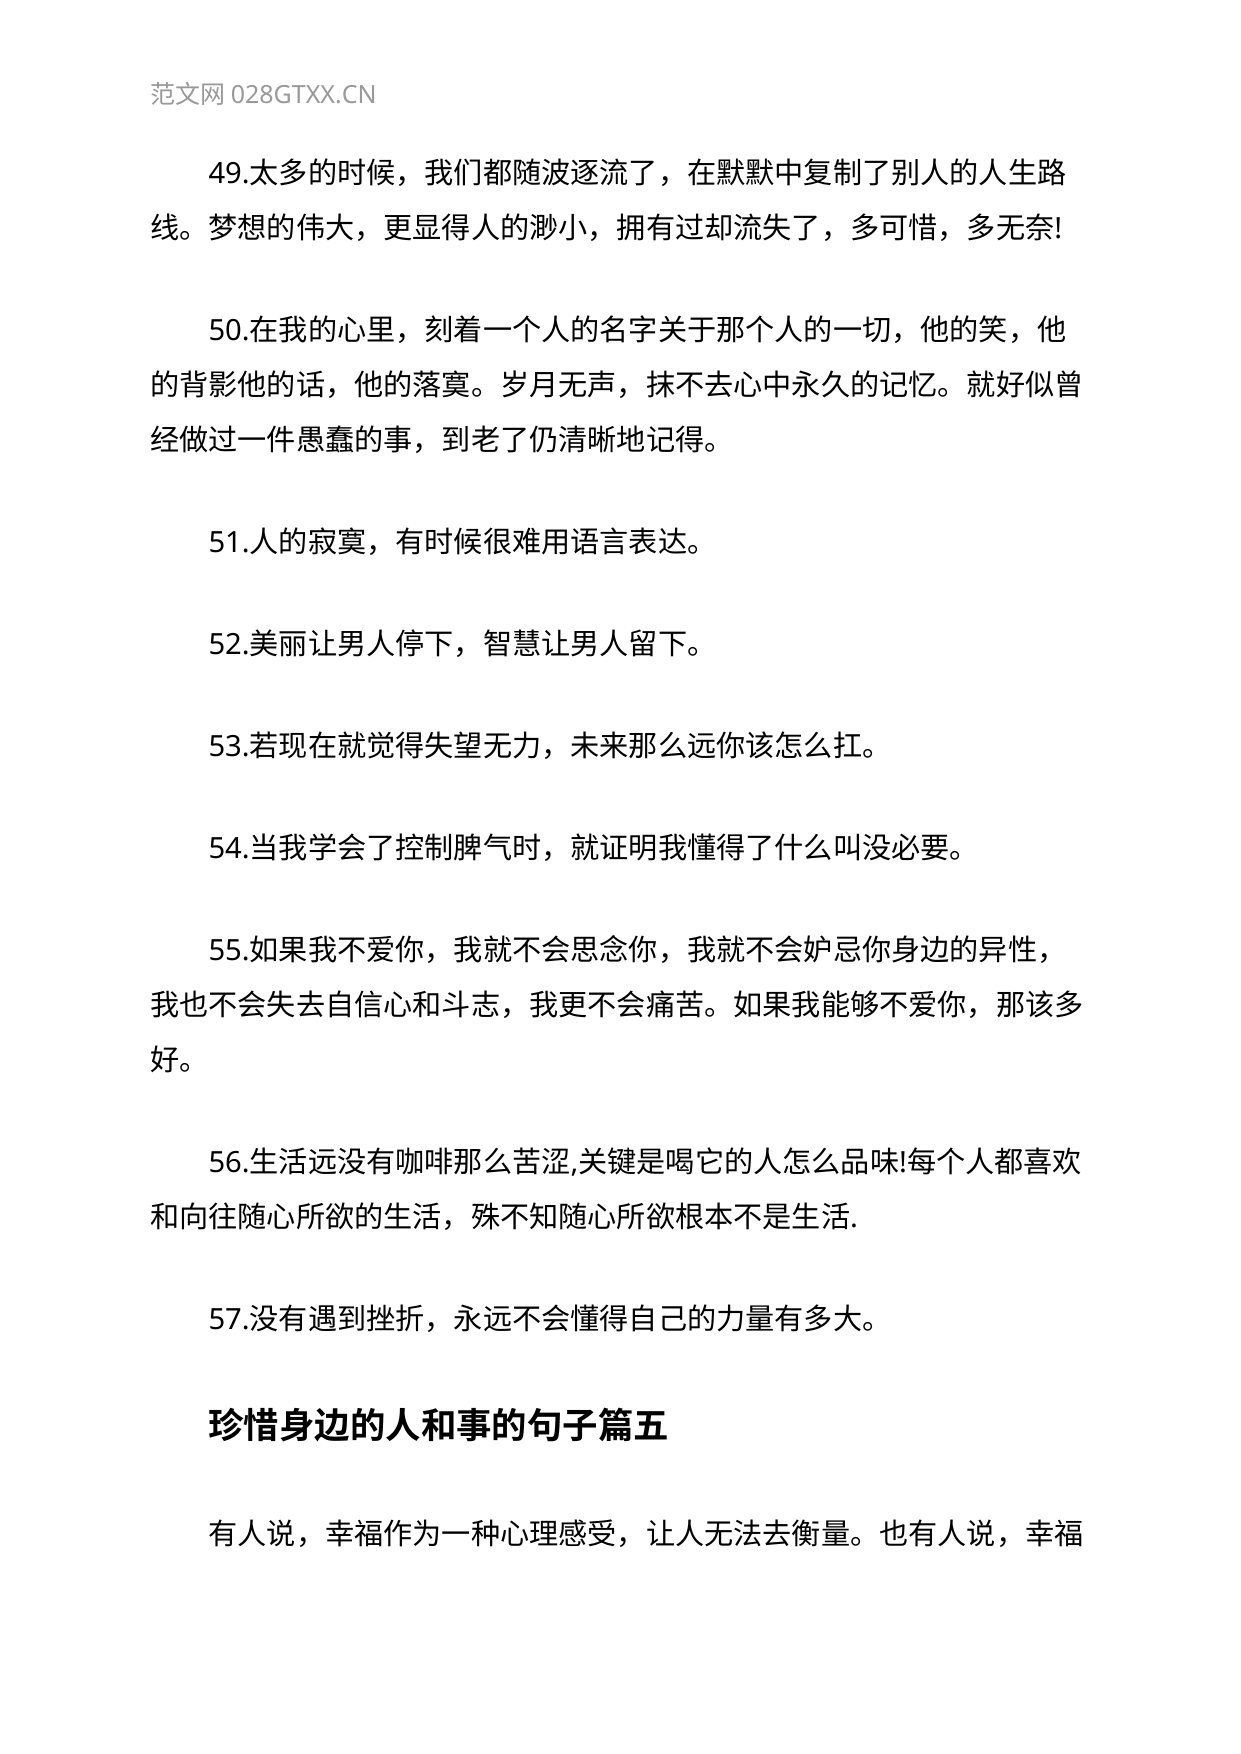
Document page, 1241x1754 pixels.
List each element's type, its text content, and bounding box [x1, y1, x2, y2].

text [150, 1511, 1090, 1553]
text 51.人的寂寞，有时候很难用语言表达。 [150, 519, 1090, 561]
text 珍惜身边的人和事的句子篇五 [150, 1397, 1090, 1448]
text 52.美丽让男人停下，智慧让男人留下。 [150, 621, 1090, 663]
text 57.没有遇到挫折，永远不会懂得自己的力量有多大。 [150, 1295, 1090, 1338]
text 55.如果我不爱你，我就不会思念你，我就不会妒忌你身边的异性，我也不会失去自信心和斗志，我更不会痛苦。如果我能够不爱你，那该多好。 [150, 927, 1090, 1079]
text 50.在我的心里，刻着一个人的名字关于那个人的一切，他的笑，他的背影他的话，他的落寞。岁月无声，抹不去心中永久的记忆。就好似曾经做过一件愚蠢的事，到老了仍清晰地记得。 [150, 307, 1090, 459]
text 56.生活远没有咖啡那么苦涩,关键是喝它的人怎么品味!每个人都喜欢和向往随心所欲的生活，殊不知随心所欲根本不是生活. [150, 1138, 1090, 1236]
text 53.若现在就觉得失望无力，未来那么远你该怎么扛。 [150, 723, 1090, 765]
text 49.太多的时候，我们都随波逐流了，在默默中复制了别人的人生路线。梦想的伟大，更显得人的渺小，拥有过却流失了，多可惜，多无奈! [150, 150, 1090, 247]
text 54.当我学会了控制脾气时，就证明我懂得了什么叫没必要。 [150, 824, 1090, 867]
